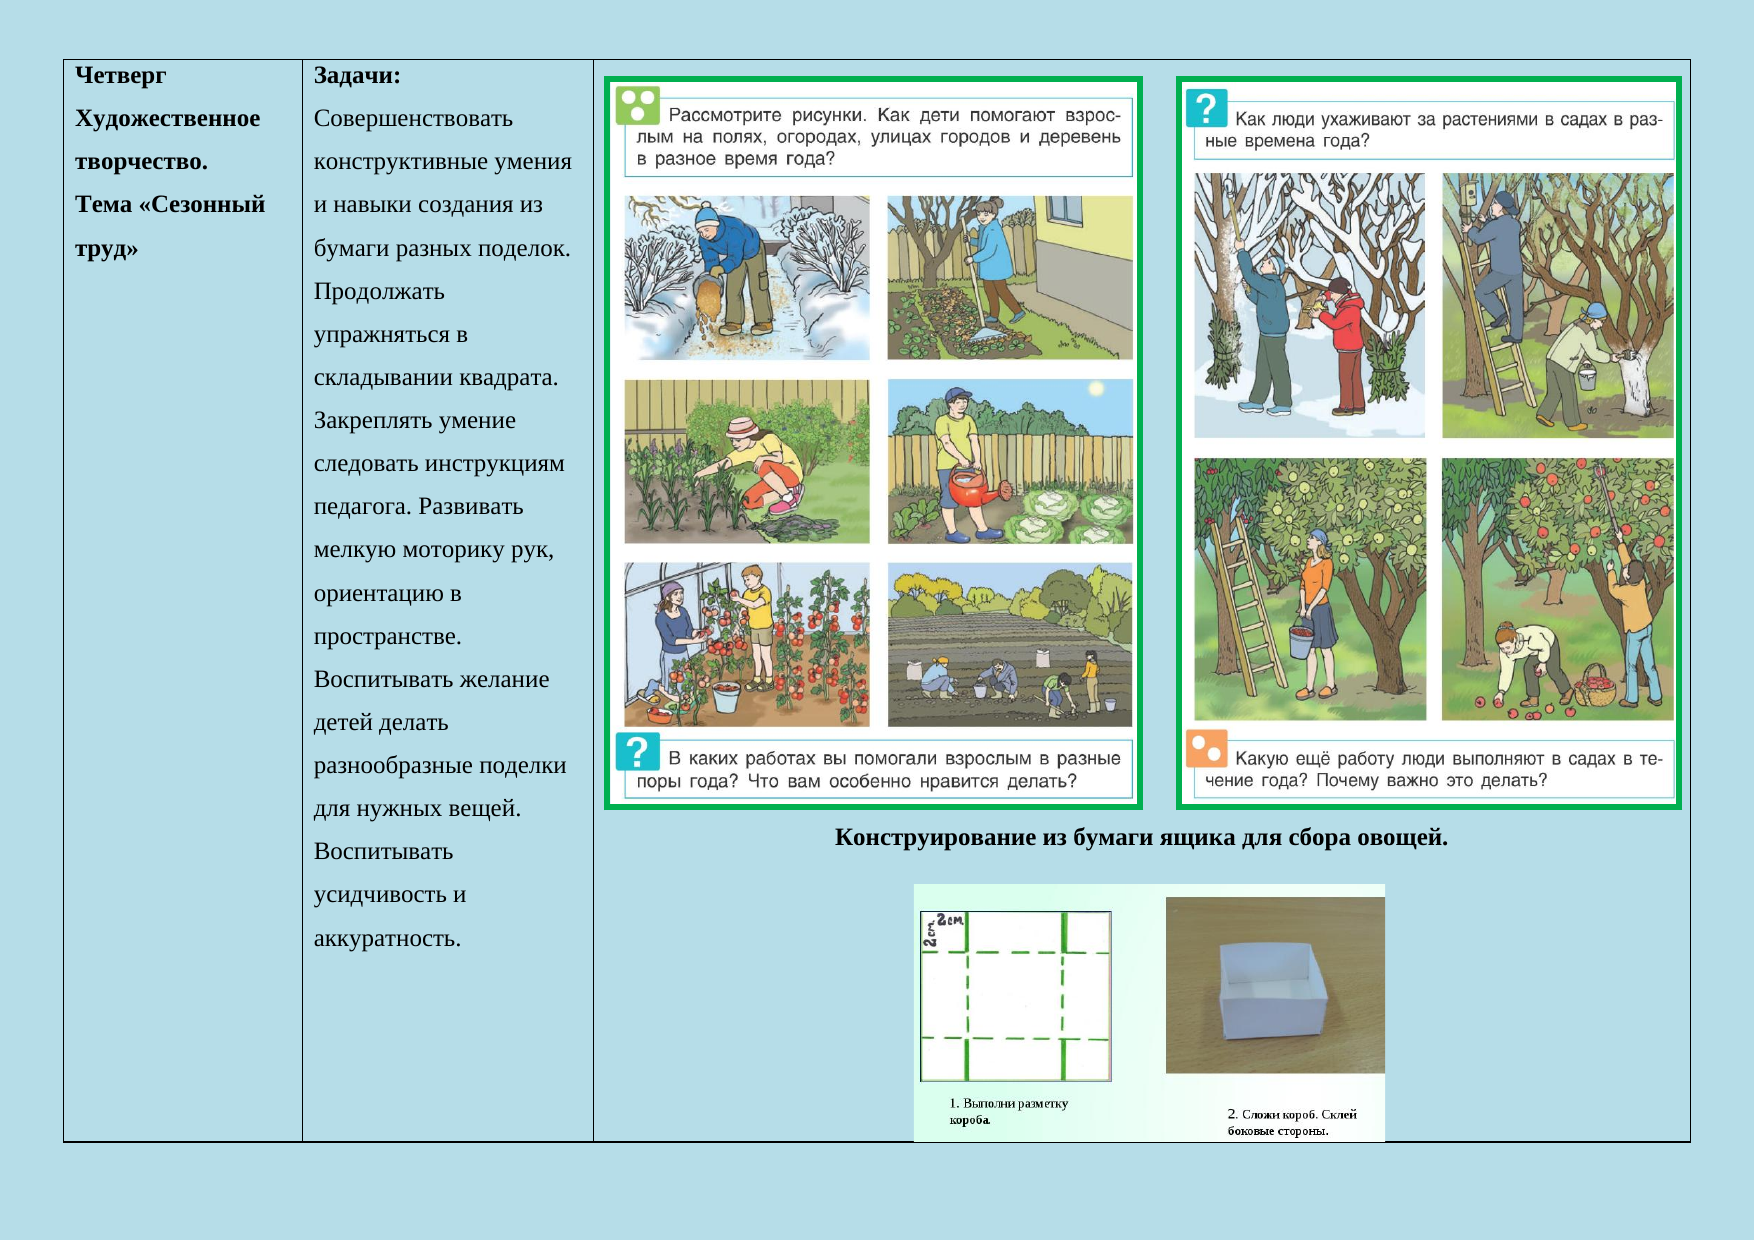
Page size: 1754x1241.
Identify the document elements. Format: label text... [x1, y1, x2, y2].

table_cell Задачи: Совершенствовать конструктивные умения и навыки создания из бумаги разных поделок. Продолжать упражняться в складывании квадрата. Закреплять умение следовать инструкциям педагога. Развивать мелкую моторику рук, ориентацию в пространстве. Воспитывать желание детей делать разнообразные поделки для нужных вещей. Воспитывать усидчивость и аккуратность. [303, 60, 593, 1141]
table_cell Конструирование из бумаги ящика для сбора овощей. [594, 60, 1690, 1141]
picture [610, 82, 1137, 804]
picture [1182, 82, 1676, 804]
picture [913, 884, 1386, 1142]
table_cell Четверг Художественное творчество. Тема «Сезонный труд» [64, 60, 302, 1141]
